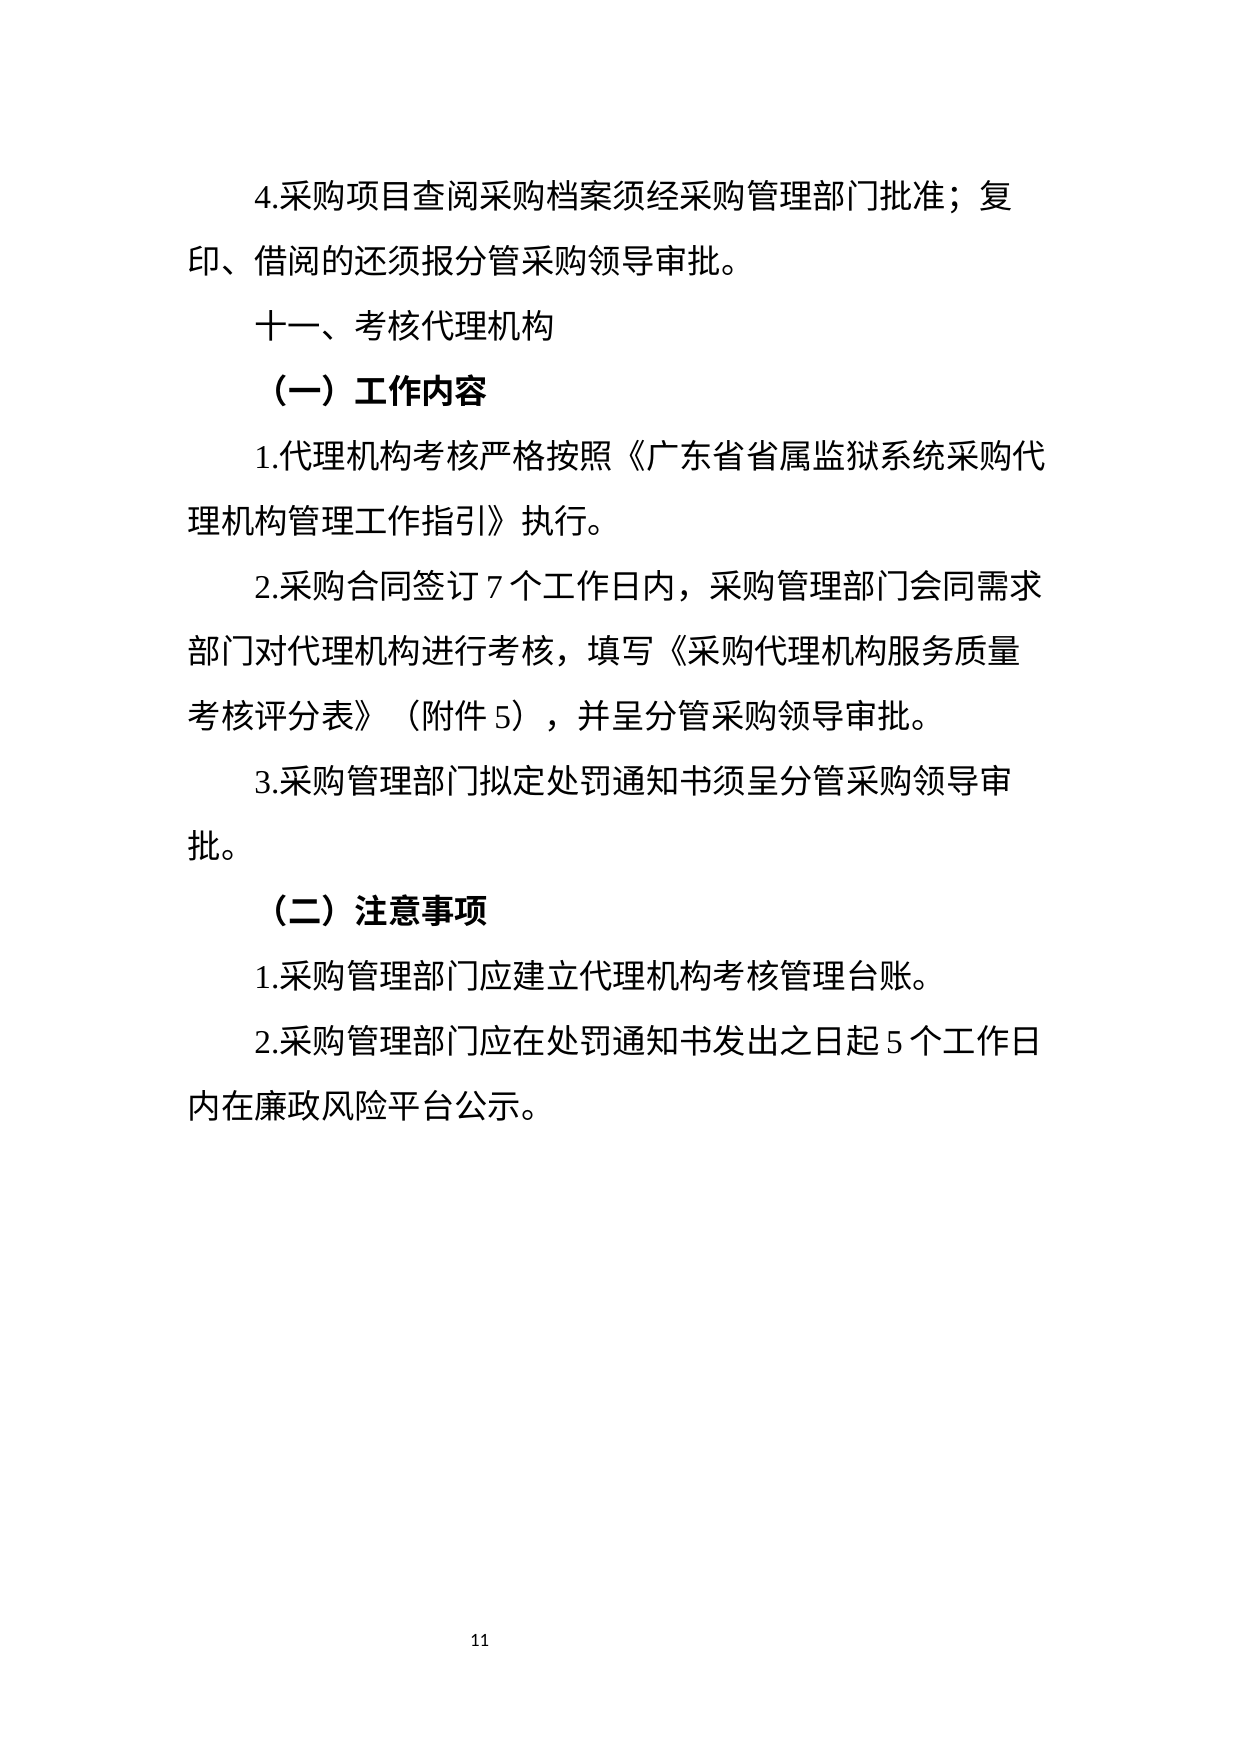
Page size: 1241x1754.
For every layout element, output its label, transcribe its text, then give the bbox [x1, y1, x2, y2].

list 采购合同签订7个工作日内，采购管理部门会同需求部门对代理机构进行考核，填写《采购代理机构服务质量考核评分表》（附件5），并呈分管采购领导审批。 [187, 552, 1053, 747]
list 4.采购项目查阅采购档案须经采购管理部门批准；复印、借阅的还须报分管采购领导审批。 [187, 162, 1053, 292]
list 采购管理部门拟定处罚通知书须呈分管采购领导审批。 [187, 747, 1053, 877]
list 代理机构考核严格按照《广东省省属监狱系统采购代理机构管理工作指引》执行。 [187, 422, 1053, 552]
subtitle （一）工作内容 [187, 357, 1053, 422]
list 2.采购管理部门应在处罚通知书发出之日起5个工作日内在廉政风险平台公示。 [187, 1007, 1053, 1137]
list 1.采购管理部门应建立代理机构考核管理台账。 [187, 942, 1053, 1007]
subtitle （二）注意事项 [187, 877, 1053, 942]
list 十一、考核代理机构 [187, 292, 1053, 357]
